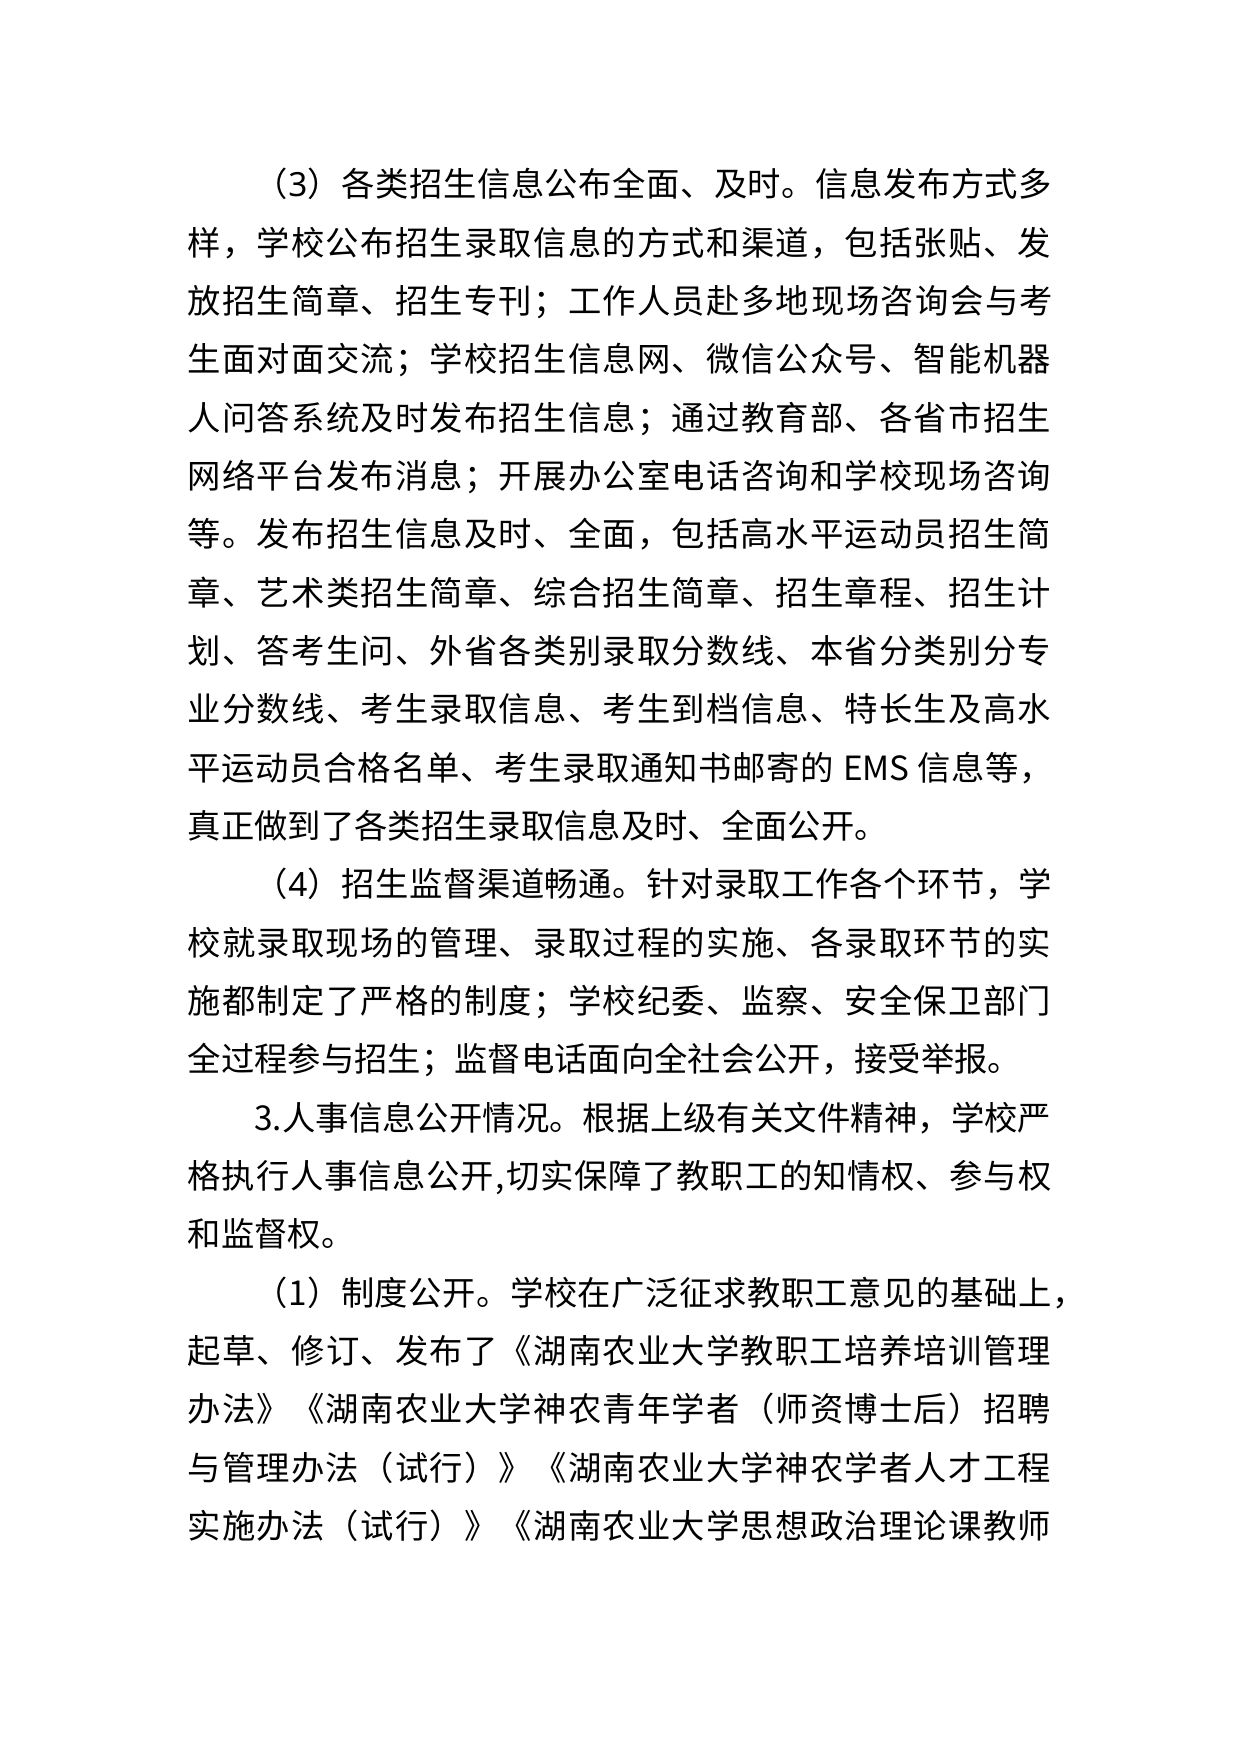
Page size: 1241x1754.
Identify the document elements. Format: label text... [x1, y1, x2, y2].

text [187, 1258, 1053, 1550]
text （4）招生监督渠道畅通。针对录取工作各个环节，学校就录取现场的管理、录取过程的实施、各录取环节的实施都制定了严格的制度；学校纪委、监察、安全保卫部门全过程参与招生；监督电话面向全社会公开，接受举报。 [187, 850, 1053, 1083]
text 3.人事信息公开情况。根据上级有关文件精神，学校严格执行人事信息公开,切实保障了教职工的知情权、参与权和监督权。 [187, 1083, 1053, 1258]
text （3）各类招生信息公布全面、及时。信息发布方式多样，学校公布招生录取信息的方式和渠道，包括张贴、发放招生简章、招生专刊；工作人员赴多地现场咨询会与考生面对面交流；学校招生信息网、微信公众号、智能机器人问答系统及时发布招生信息；通过教育部、各省市招生网络平台发布消息；开展办公室电话咨询和学校现场咨询等。发布招生信息及时、全面，包括高水平运动员招生简章、艺术类招生简章、综合招生简章、招生章程、招生计划、答考生问、外省各类别录取分数线、本省分类别分专业分数线、考生录取信息、考生到档信息、特长生及高水平运动员合格名单、考生录取通知书邮寄的EMS信息等，真正做到了各类招生录取信息及时、全面公开。 [187, 150, 1053, 850]
